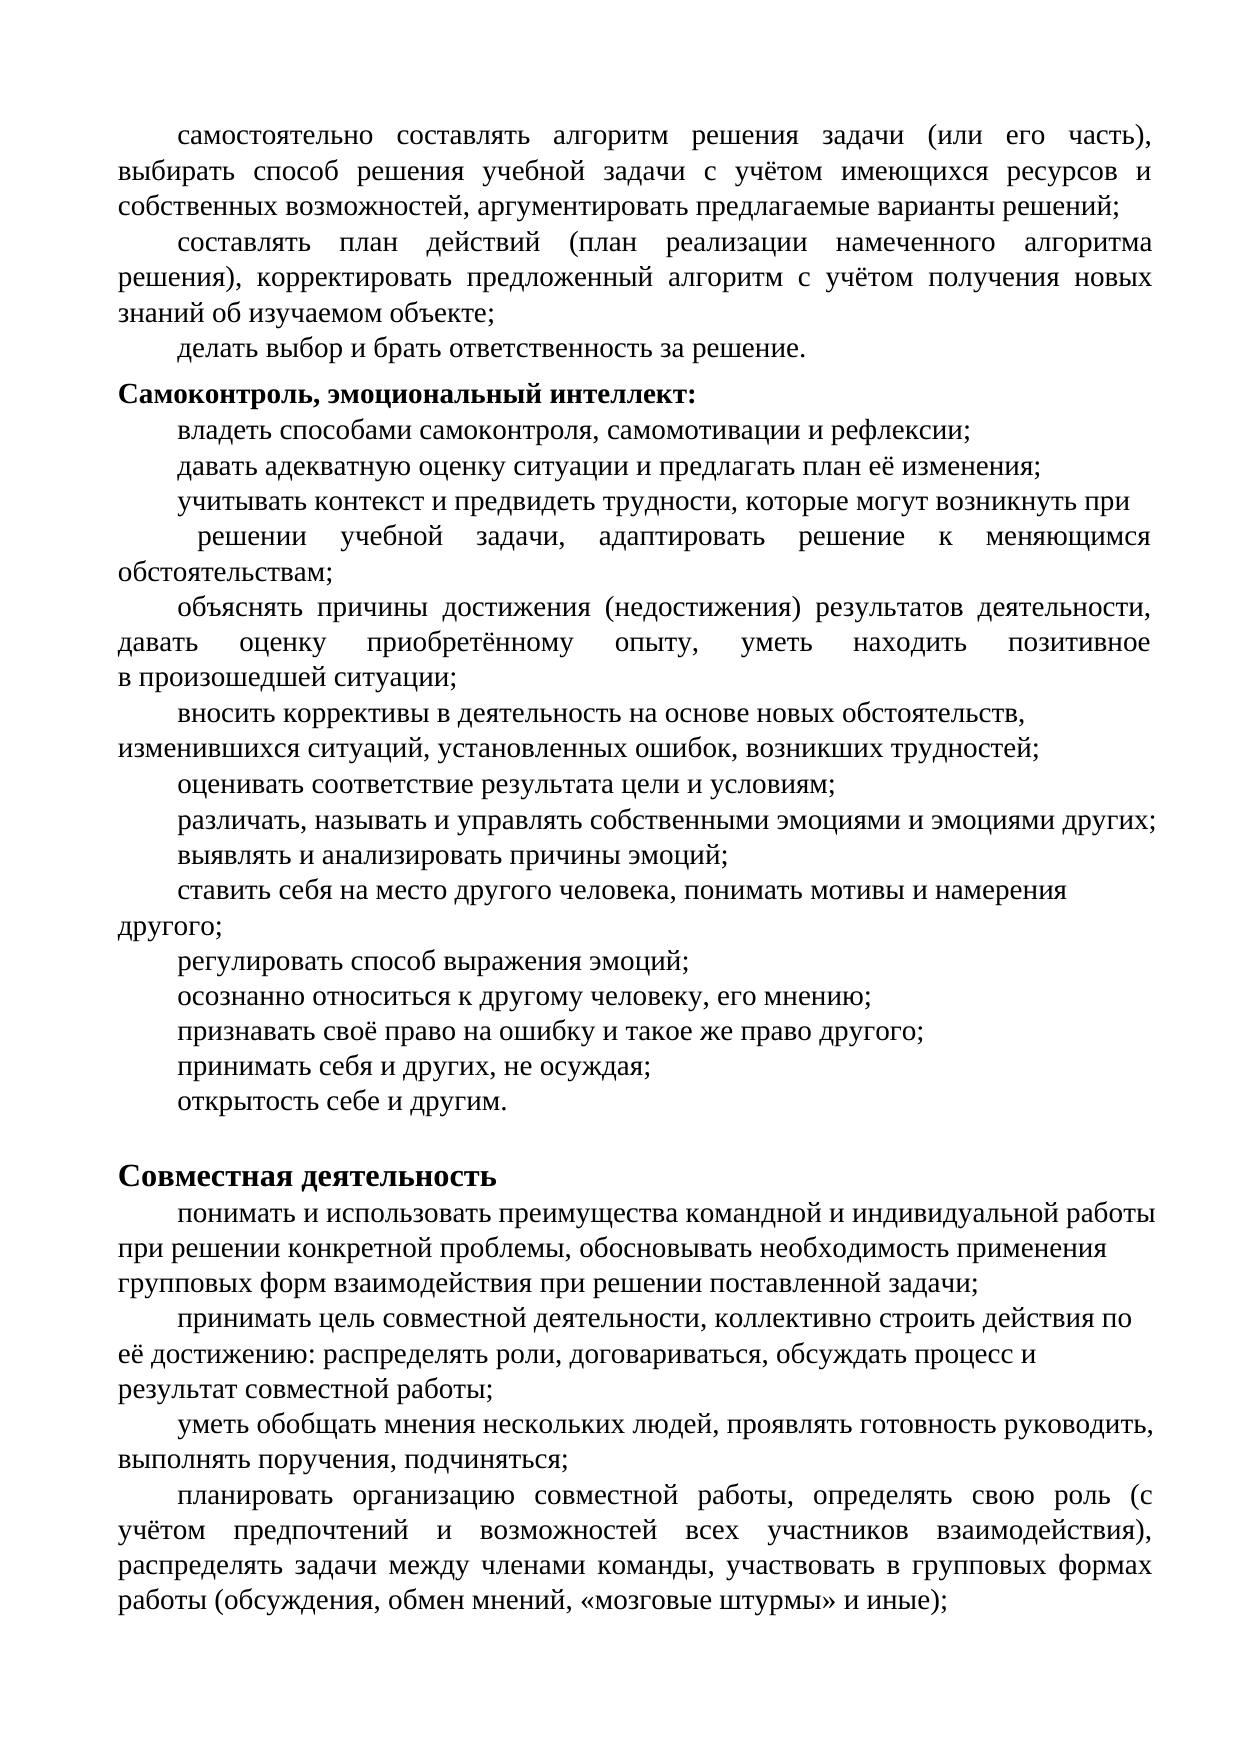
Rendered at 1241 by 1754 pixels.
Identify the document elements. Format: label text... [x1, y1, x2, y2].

text различать, называть и управлять собственными эмоциями и эмоциями других; выявлять и анализировать причины эмоций; [177, 802, 1157, 871]
text уметь обобщать мнения нескольких людей, проявлять готовность руководить, выполнять поручения, подчиняться; [118, 1406, 1157, 1475]
text учитывать контекст и предвидеть трудности, которые могут возникнуть при решении учебной задачи, адаптировать решение к меняющимся обстоятельствам; [118, 483, 1157, 587]
text понимать и использовать преимущества командной и индивидуальной работы при решении конкретной проблемы, обосновывать необходимость применения групповых форм взаимодействия при решении поставленной задачи; [118, 1195, 1158, 1299]
text самостоятельно составлять алгоритм решения задачи (или его часть), выбирать способ решения учебной задачи с учётом имеющихся ресурсов и собственных возможностей, аргументировать предлагаемые варианты решений; [118, 117, 1153, 222]
text объяснять причины достижения (недостижения) результатов деятельности, давать оценку приобретённому опыту, уметь находить позитивное в произошедшей ситуации; [118, 589, 1152, 693]
text Совместная деятельность [118, 1156, 1154, 1193]
text делать выбор и брать ответственность за решение. [177, 330, 1154, 363]
text владеть способами самоконтроля, самомотивации и рефлексии; давать адекватную оценку ситуации и предлагать план её изменения; [177, 412, 1048, 481]
text принимать цель совместной деятельности, коллективно строить действия по её достижению: распределять роли, договариваться, обсуждать процесс и результат совместной работы; [118, 1301, 1157, 1404]
text регулировать способ выражения эмоций; [177, 943, 1154, 977]
text планировать организацию совместной работы, определять свою роль (с учётом предпочтений и возможностей всех участников взаимодействия), распределять задачи между членами команды, участвовать в групповых формах работы (обсуждения, обмен мнений, «мозговые штурмы» и иные); [118, 1477, 1153, 1616]
text вносить коррективы в деятельность на основе новых обстоятельств, изменившихся ситуаций, установленных ошибок, возникших трудностей; [118, 695, 1157, 764]
text составлять план действий (план реализации намеченного алгоритма решения), корректировать предложенный алгоритм с учётом получения новых знаний об изучаемом объекте; [118, 224, 1153, 328]
text открытость себе и другим. [177, 1083, 1154, 1117]
text ставить себя на место другого человека, понимать мотивы и намерения другого; [118, 872, 1156, 941]
text осознанно относиться к другому человеку, его мнению; признавать своё право на ошибку и такое же право другого; принимать себя и других, не осуждая; [177, 978, 930, 1082]
text оценивать соответствие результата цели и условиям; [177, 766, 1154, 799]
text Самоконтроль, эмоциональный интеллект: [118, 376, 1154, 410]
